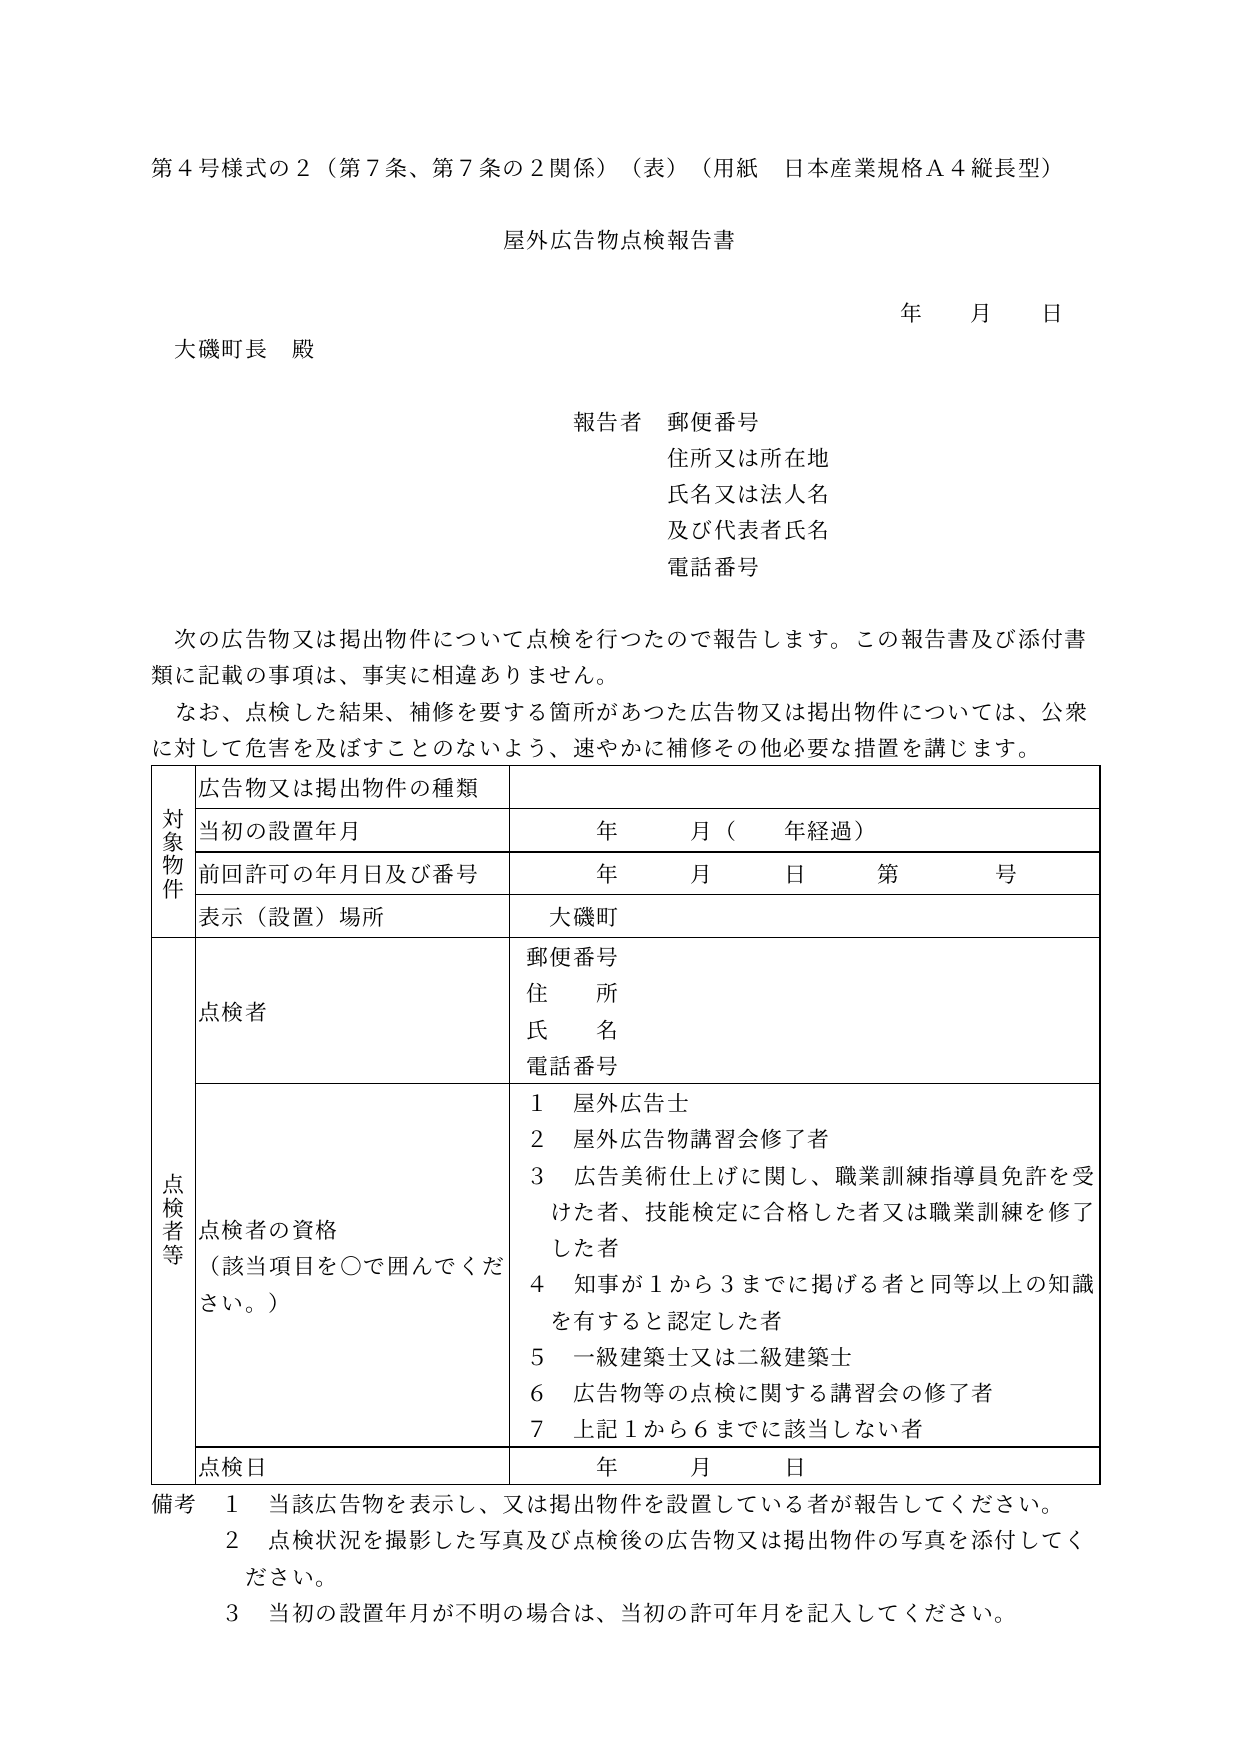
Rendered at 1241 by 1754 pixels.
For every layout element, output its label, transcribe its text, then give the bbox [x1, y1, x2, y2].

text 次の広告物又は掲出物件について点検を行つたので報告します。この報告書及び添付書類に記載の事項は、事実に相違ありません。 [151, 620, 1089, 692]
text 年 月 日 [151, 294, 1064, 330]
table_cell 点検者等 [152, 938, 195, 1484]
table_cell 年 月 日 第 号 [510, 853, 1099, 894]
text ２ 点検状況を撮影した写真及び点検後の広告物又は掲出物件の写真を添付してください。 [151, 1521, 1089, 1593]
table_header 対象物件 [152, 766, 195, 937]
table_cell 点検者 [196, 938, 509, 1083]
text 第４号様式の２（第７条、第７条の２関係）（表）（用紙 日本産業規格Ａ４縦長型） [151, 149, 1089, 185]
table_cell 表示（設置）場所 [196, 895, 509, 937]
text 及び代表者氏名 [151, 511, 991, 547]
text 氏名又は法人名 [151, 475, 1104, 511]
table_header 広告物又は掲出物件の種類 [196, 766, 509, 808]
table_header [510, 766, 1099, 808]
table_cell 年 月 日 [510, 1448, 1099, 1484]
table_cell 点検者の資格 （該当項目を○で囲んでください。） [196, 1084, 509, 1446]
table_cell １ 屋外広告士 ２ 屋外広告物講習会修了者 ３ 広告美術仕上げに関し、職業訓練指導員免許を受けた者、技能検定に合格した者又は職業訓練を修了した者 ４ 知事が１から３までに掲げる者と同等以上の知識を有すると認定した者 ５ 一級建築士又は二級建築士 ６ 広告物等の点検に関する講習会の修了者 ７ 上記１から６までに該当しない者 [510, 1084, 1099, 1446]
table_cell 点検日 [196, 1448, 509, 1484]
text 住所又は所在地 [151, 439, 991, 475]
table_cell 郵便番号 住 所 氏 名 電話番号 [510, 938, 1099, 1083]
text 屋外広告物点検報告書 [151, 221, 1089, 257]
table_cell 前回許可の年月日及び番号 [196, 853, 509, 894]
text なお、点検した結果、補修を要する箇所があつた広告物又は掲出物件については、公衆に対して危害を及ぼすことのないよう、速やかに補修その他必要な措置を講じます。 [151, 692, 1089, 765]
table_cell 年 月（ 年経過） [510, 809, 1099, 851]
text 備考 １ 当該広告物を表示し、又は掲出物件を設置している者が報告してください。 [151, 1485, 1089, 1521]
text 報告者 郵便番号 [151, 402, 991, 439]
text 電話番号 [151, 547, 991, 584]
table_cell 当初の設置年月 [196, 809, 509, 851]
text ３ 当初の設置年月が不明の場合は、当初の許可年月を記入してください。 [151, 1593, 1089, 1630]
table_cell 大磯町 [510, 895, 1099, 937]
text 大磯町長 殿 [151, 330, 1089, 366]
